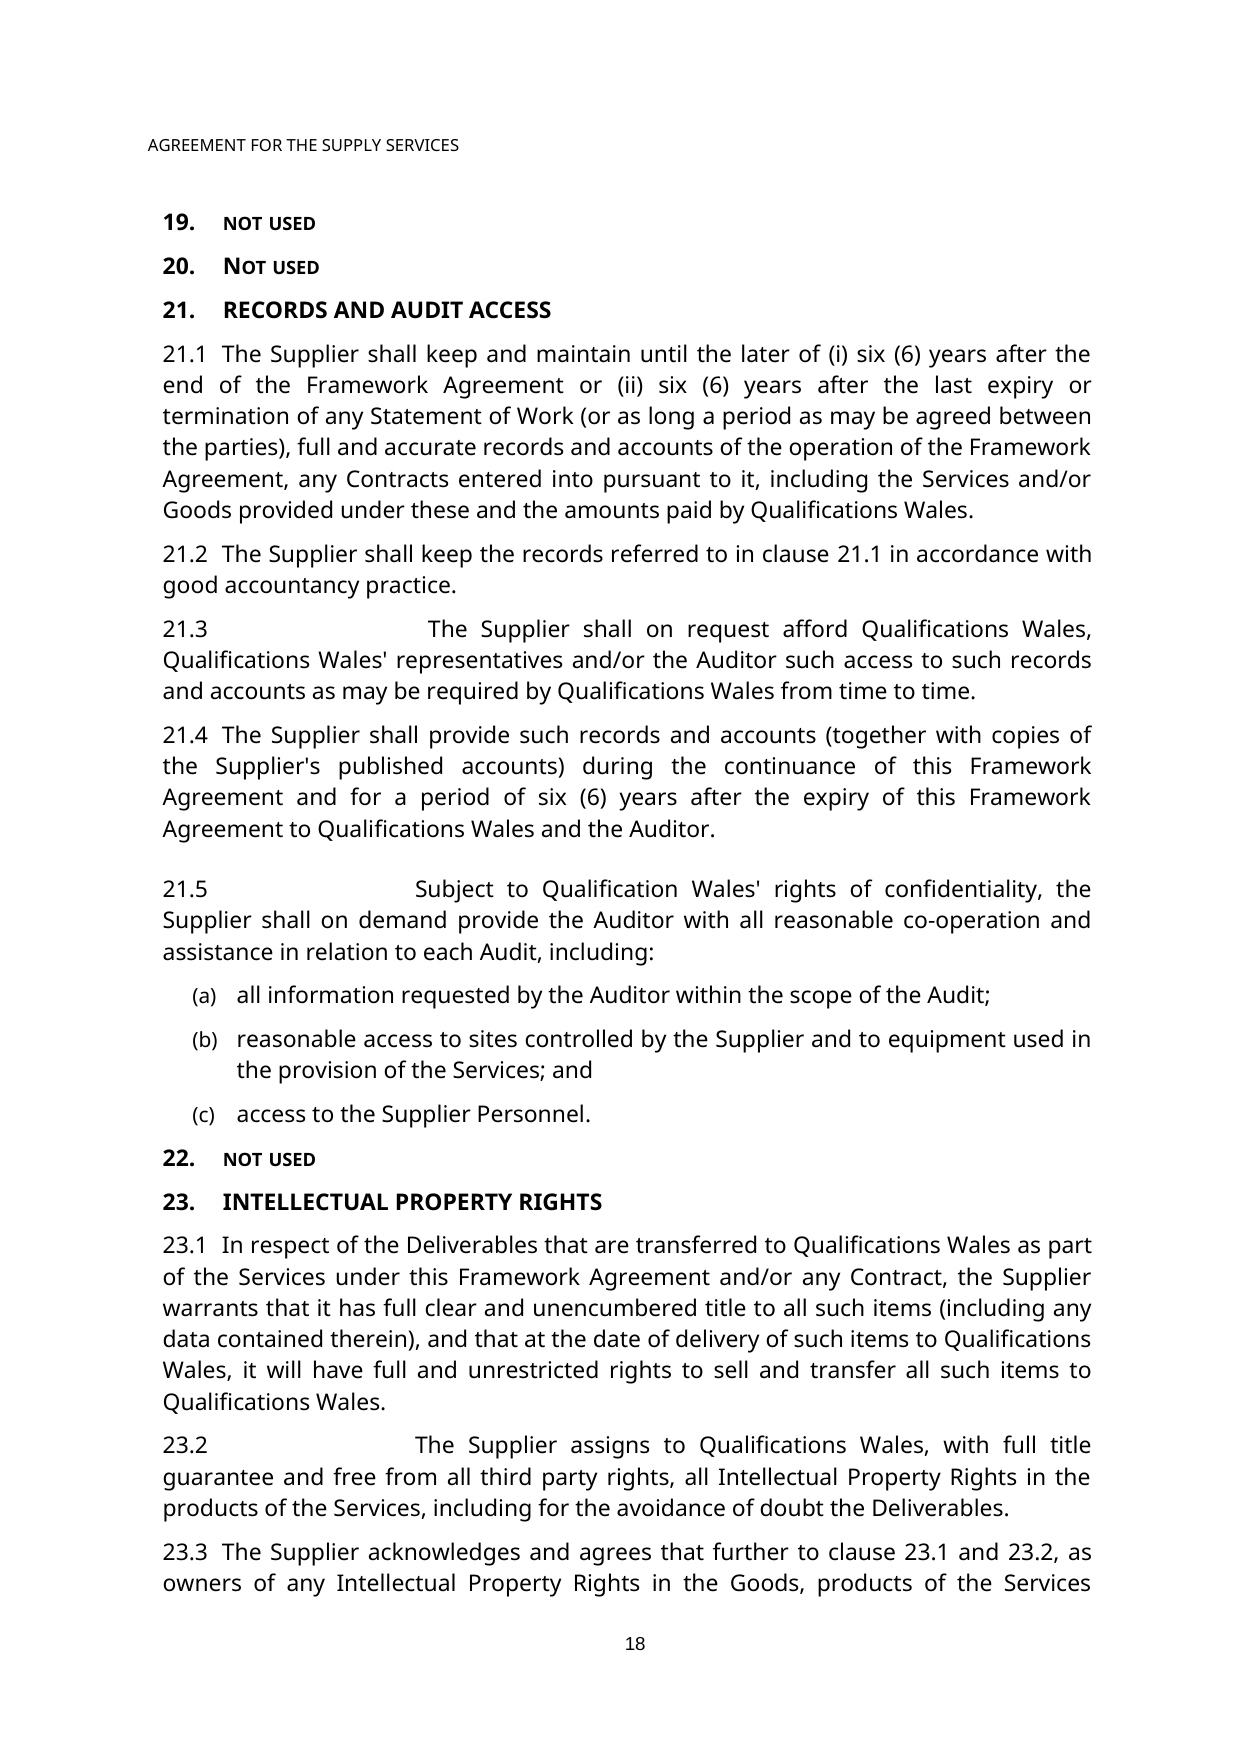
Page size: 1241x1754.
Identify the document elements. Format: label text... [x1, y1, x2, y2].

subtitle RECORDS AND AUDIT ACCESS [162, 294, 1093, 325]
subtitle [162, 1535, 1093, 1598]
subtitle INTELLECTUAL PROPERTY RIGHTS [162, 1185, 1093, 1217]
subtitle reasonable access to sites controlled by the Supplier and to equipment used in the provision of the Services; and [192, 1023, 1093, 1085]
subtitle The Supplier shall keep the records referred to in clause 21.1 in accordance with good accountancy practice. [162, 537, 1093, 600]
subtitle The Supplier shall on request afford Qualifications Wales, Qualifications Wales' representatives and/or the Auditor such access to such records and accounts as may be required by Qualifications Wales from time to time. [162, 612, 1093, 706]
subtitle not used [162, 1142, 1093, 1173]
subtitle Subject to Qualification Wales' rights of confidentiality, the Supplier shall on demand provide the Auditor with all reasonable co-operation and assistance in relation to each Audit, including: [162, 873, 1093, 967]
subtitle In respect of the Deliverables that are transferred to Qualifications Wales as part of the Services under this Framework Agreement and/or any Contract, the Supplier warrants that it has full clear and unencumbered title to all such items (including any data contained therein), and that at the date of delivery of such items to Qualifications Wales, it will have full and unrestricted rights to sell and transfer all such items to Qualifications Wales. [162, 1229, 1093, 1417]
subtitle all information requested by the Auditor within the scope of the Audit; [192, 979, 1093, 1010]
subtitle The Supplier shall provide such records and accounts (together with copies of the Supplier's published accounts) during the continuance of this Framework Agreement and for a period of six (6) years after the expiry of this Framework Agreement to Qualifications Wales and the Auditor. [162, 719, 1093, 844]
subtitle access to the Supplier Personnel. [192, 1098, 1093, 1129]
subtitle Not used [162, 250, 1093, 281]
subtitle The Supplier shall keep and maintain until the later of (i) six (6) years after the end of the Framework Agreement or (ii) six (6) years after the last expiry or termination of any Statement of Work (or as long a period as may be agreed between the parties), full and accurate records and accounts of the operation of the Framework Agreement, any Contracts entered into pursuant to it, including the Services and/or Goods provided under these and the amounts paid by Qualifications Wales. [162, 337, 1093, 525]
subtitle not used [162, 206, 1093, 237]
subtitle The Supplier assigns to Qualifications Wales, with full title guarantee and free from all third party rights, all Intellectual Property Rights in the products of the Services, including for the avoidance of doubt the Deliverables. [162, 1429, 1093, 1523]
